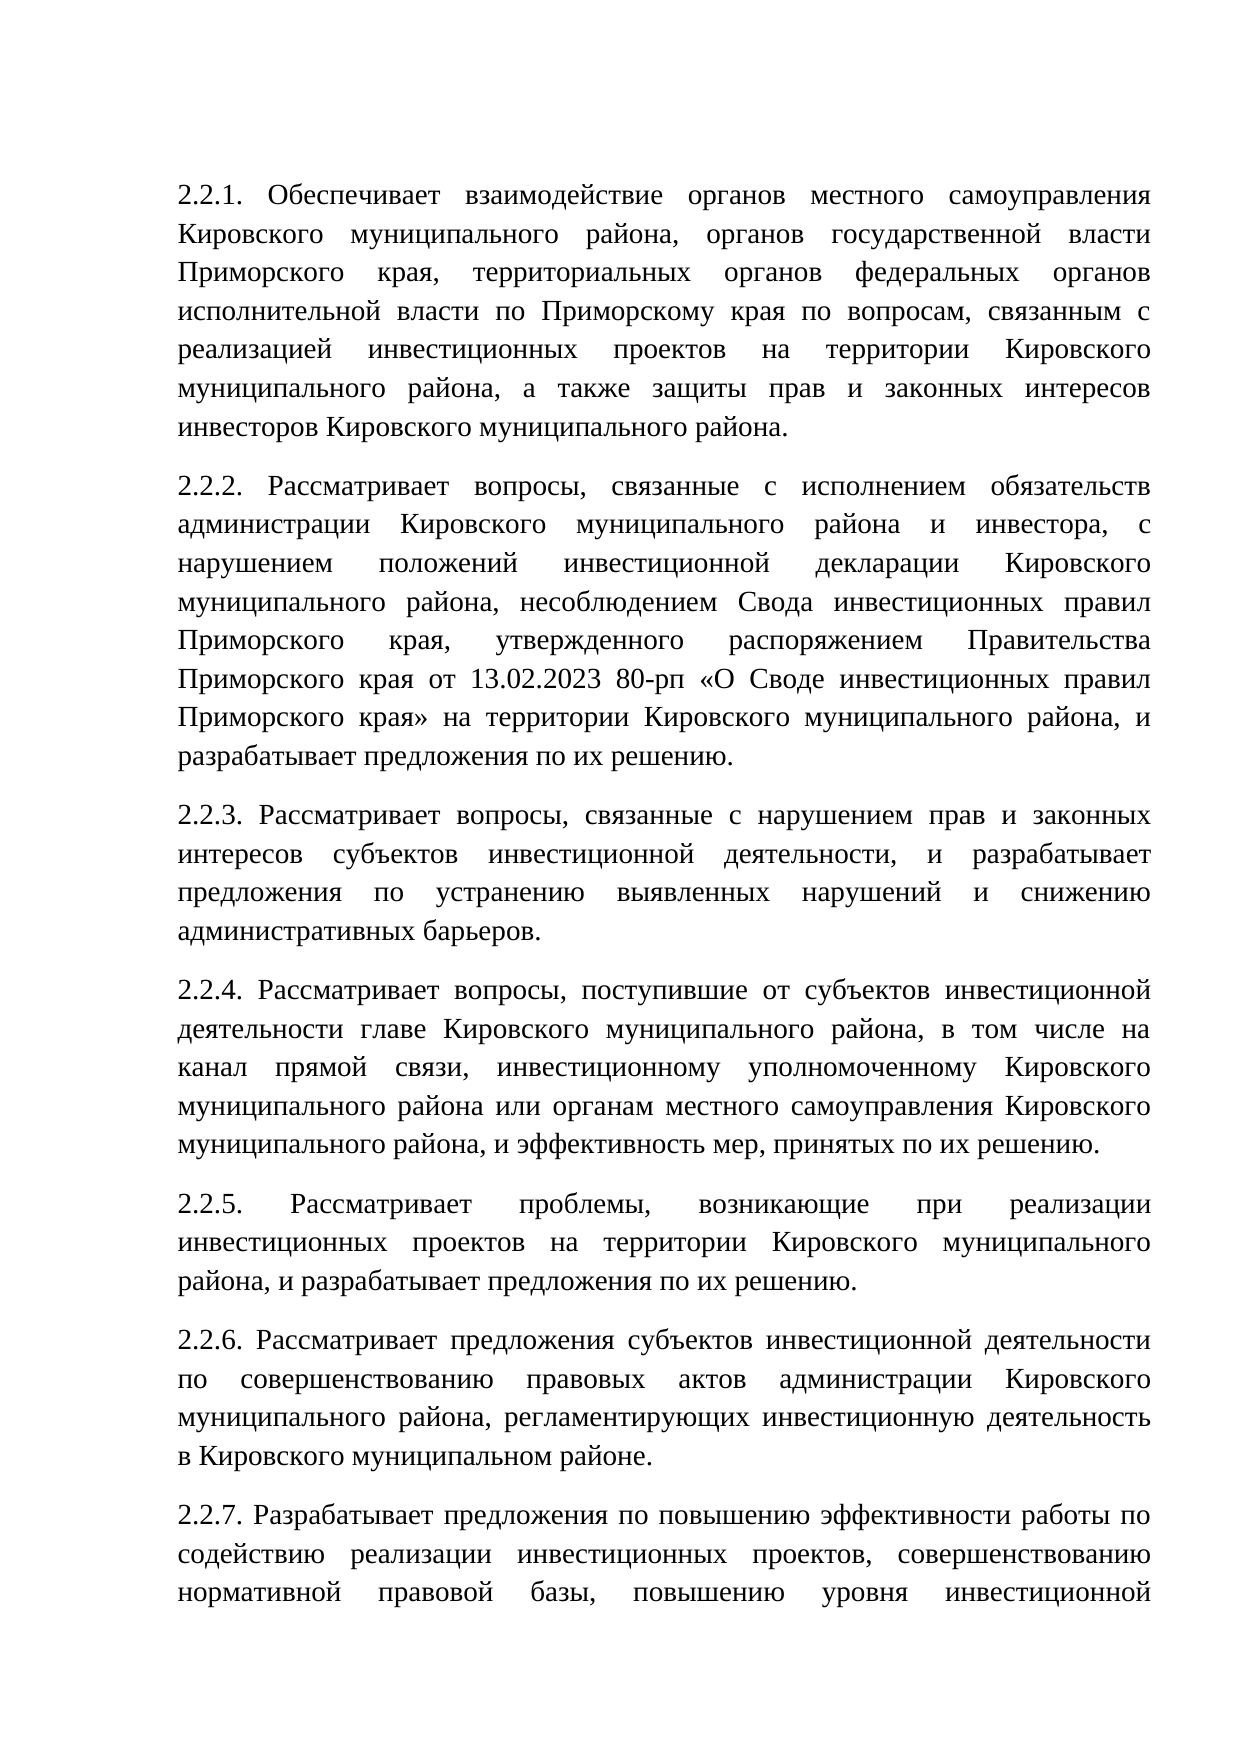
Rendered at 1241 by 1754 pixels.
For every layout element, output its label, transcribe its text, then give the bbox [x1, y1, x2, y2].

text 2.2.3. Рассматривает вопросы, связанные с нарушением прав и законных интересов субъектов инвестиционной деятельности, и разрабатывает предложения по устранению выявленных нарушений и снижению административных барьеров. [177, 797, 1152, 946]
text 2.2.5. Рассматривает проблемы, возникающие при реализации инвестиционных проектов на территории Кировского муниципального района, и разрабатывает предложения по их решению. [177, 1186, 1152, 1296]
text 2.2.1. Обеспечивает взаимодействие органов местного самоуправления Кировского муниципального района, органов государственной власти Приморского края, территориальных органов федеральных органов исполнительной власти по Приморскому края по вопросам, связанным с реализацией инвестиционных проектов на территории Кировского муниципального района, а также защиты прав и законных интересов инвесторов Кировского муниципального района. [177, 177, 1152, 442]
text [177, 1497, 1152, 1608]
text 2.2.2. Рассматривает вопросы, связанные с исполнением обязательств администрации Кировского муниципального района и инвестора, с нарушением положений инвестиционной декларации Кировского муниципального района, несоблюдением Свода инвестиционных правил Приморского края, утвержденного распоряжением Правительства Приморского края от 13.02.2023 80-рп «О Своде инвестиционных правил Приморского края» на территории Кировского муниципального района, и разрабатывает предложения по их решению. [177, 468, 1152, 771]
text 2.2.4. Рассматривает вопросы, поступившие от субъектов инвестиционной деятельности главе Кировского муниципального района, в том числе на канал прямой связи, инвестиционному уполномоченному Кировского муниципального района или органам местного самоуправления Кировского муниципального района, и эффективность мер, принятых по их решению. [177, 972, 1152, 1160]
text 2.2.6. Рассматривает предложения субъектов инвестиционной деятельности по совершенствованию правовых актов администрации Кировского муниципального района, регламентирующих инвестиционную деятельность в Кировского муниципальном районе. [177, 1322, 1152, 1471]
